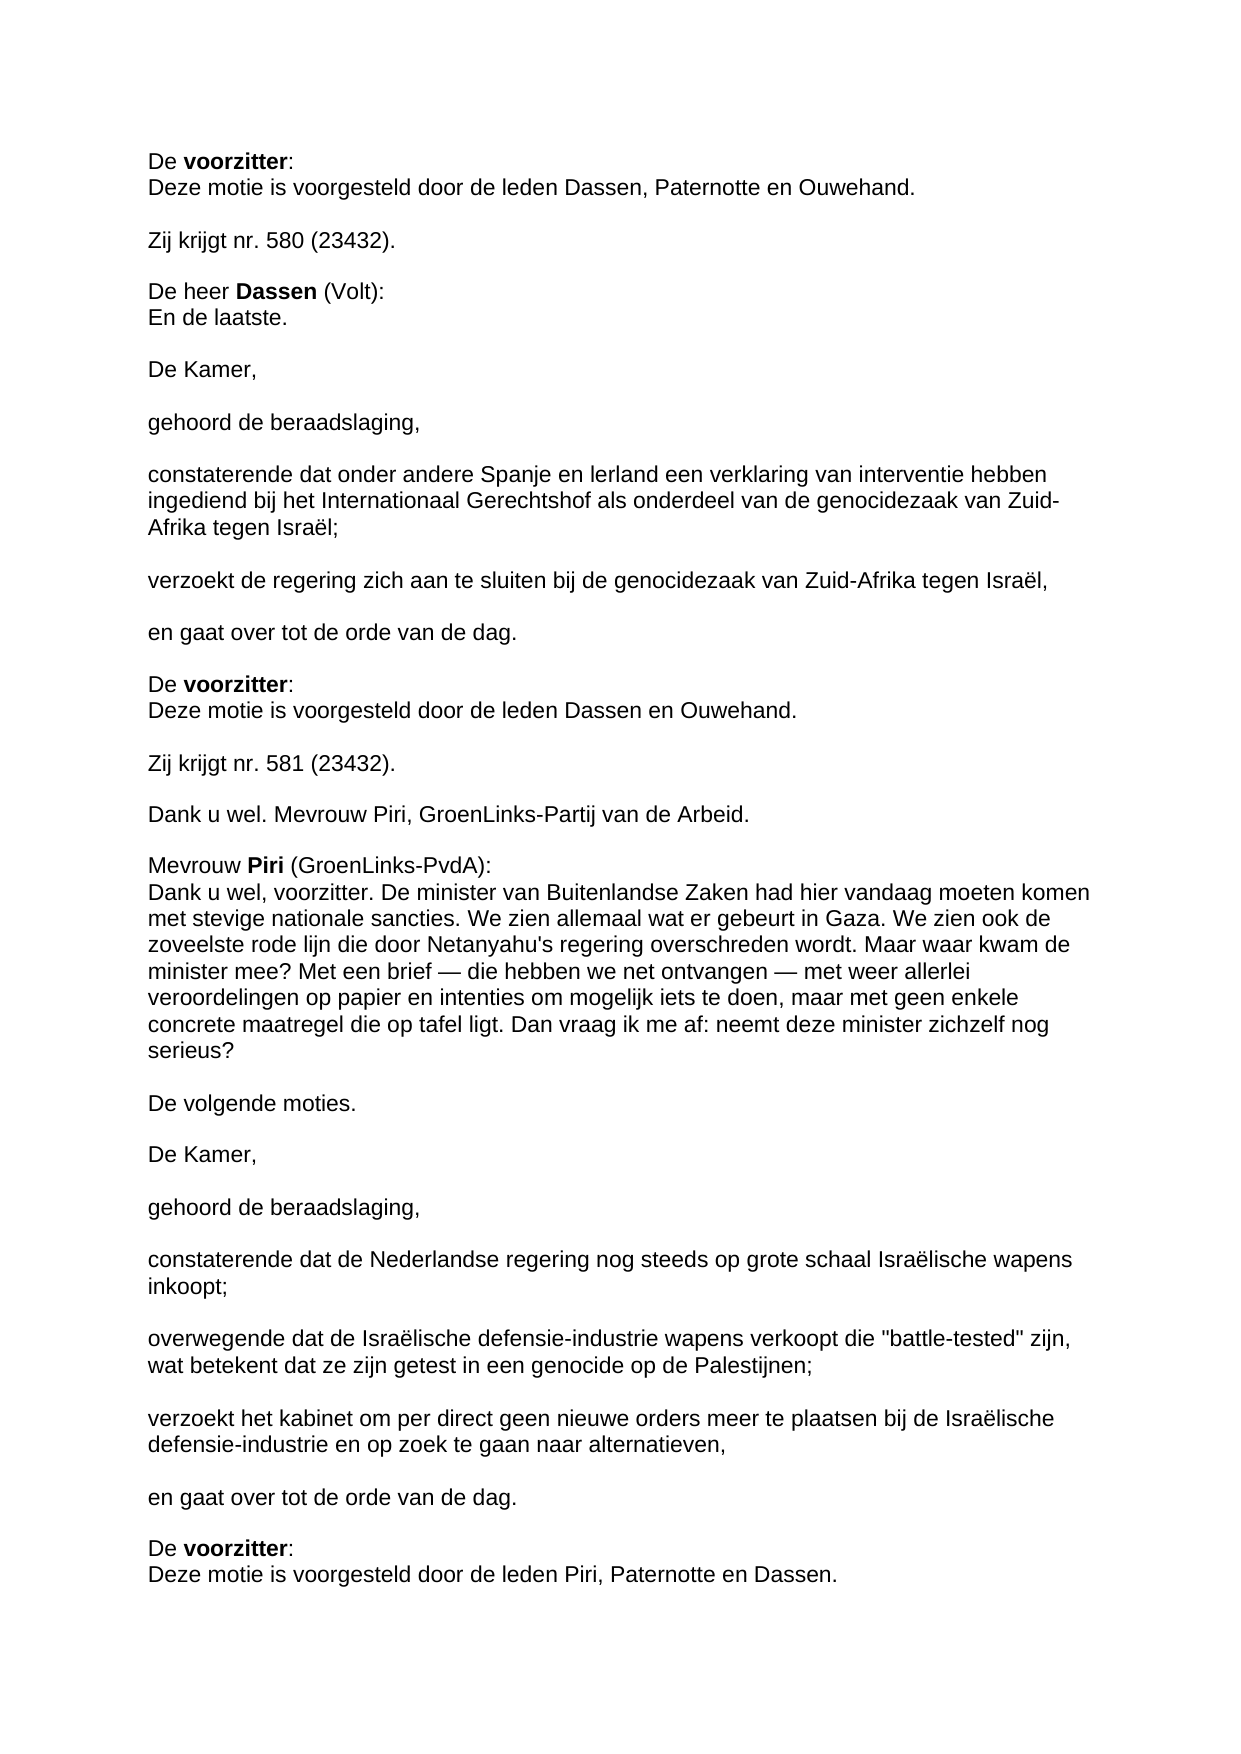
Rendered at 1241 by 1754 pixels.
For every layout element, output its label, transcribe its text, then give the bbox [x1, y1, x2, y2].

text De heer Dassen (Volt): En de laatste. [148, 278, 1093, 331]
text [148, 1535, 1093, 1588]
text De voorzitter: Deze motie is voorgesteld door de leden Dassen, Paternotte en Ouwehand. Zij krijgt nr. 580 (23432). [148, 148, 1093, 253]
text De voorzitter: Deze motie is voorgesteld door de leden Dassen en Ouwehand. Zij krijgt nr. 581 (23432). [148, 671, 1093, 776]
text De Kamer, gehoord de beraadslaging, constaterende dat onder andere Spanje en lerland een verklaring van interventie hebben ingediend bij het Internationaal Gerechtshof als onderdeel van de genocidezaak van Zuid-Afrika tegen Israël; verzoekt de regering zich aan te sluiten bij de genocidezaak van Zuid-Afrika tegen Israël, en gaat over tot de orde van de dag. [148, 356, 1093, 646]
text De Kamer, gehoord de beraadslaging, constaterende dat de Nederlandse regering nog steeds op grote schaal Israëlische wapens inkoopt; overwegende dat de Israëlische defensie-industrie wapens verkoopt die "battle-tested" zijn, wat betekent dat ze zijn getest in een genocide op de Palestijnen; verzoekt het kabinet om per direct geen nieuwe orders meer te plaatsen bij de Israëlische defensie-industrie en op zoek te gaan naar alternatieven, en gaat over tot de orde van de dag. [148, 1141, 1093, 1510]
text Dank u wel. Mevrouw Piri, GroenLinks-Partij van de Arbeid. [148, 801, 1093, 827]
text Mevrouw Piri (GroenLinks-PvdA): Dank u wel, voorzitter. De minister van Buitenlandse Zaken had hier vandaag moeten komen met stevige nationale sancties. We zien allemaal wat er gebeurt in Gaza. We zien ook de zoveelste rode lijn die door Netanyahu's regering overschreden wordt. Maar waar kwam de minister mee? Met een brief — die hebben we net ontvangen — met weer allerlei veroordelingen op papier en intenties om mogelijk iets te doen, maar met geen enkele concrete maatregel die op tafel ligt. Dan vraag ik me af: neemt deze minister zichzelf nog serieus? De volgende moties. [148, 852, 1093, 1116]
